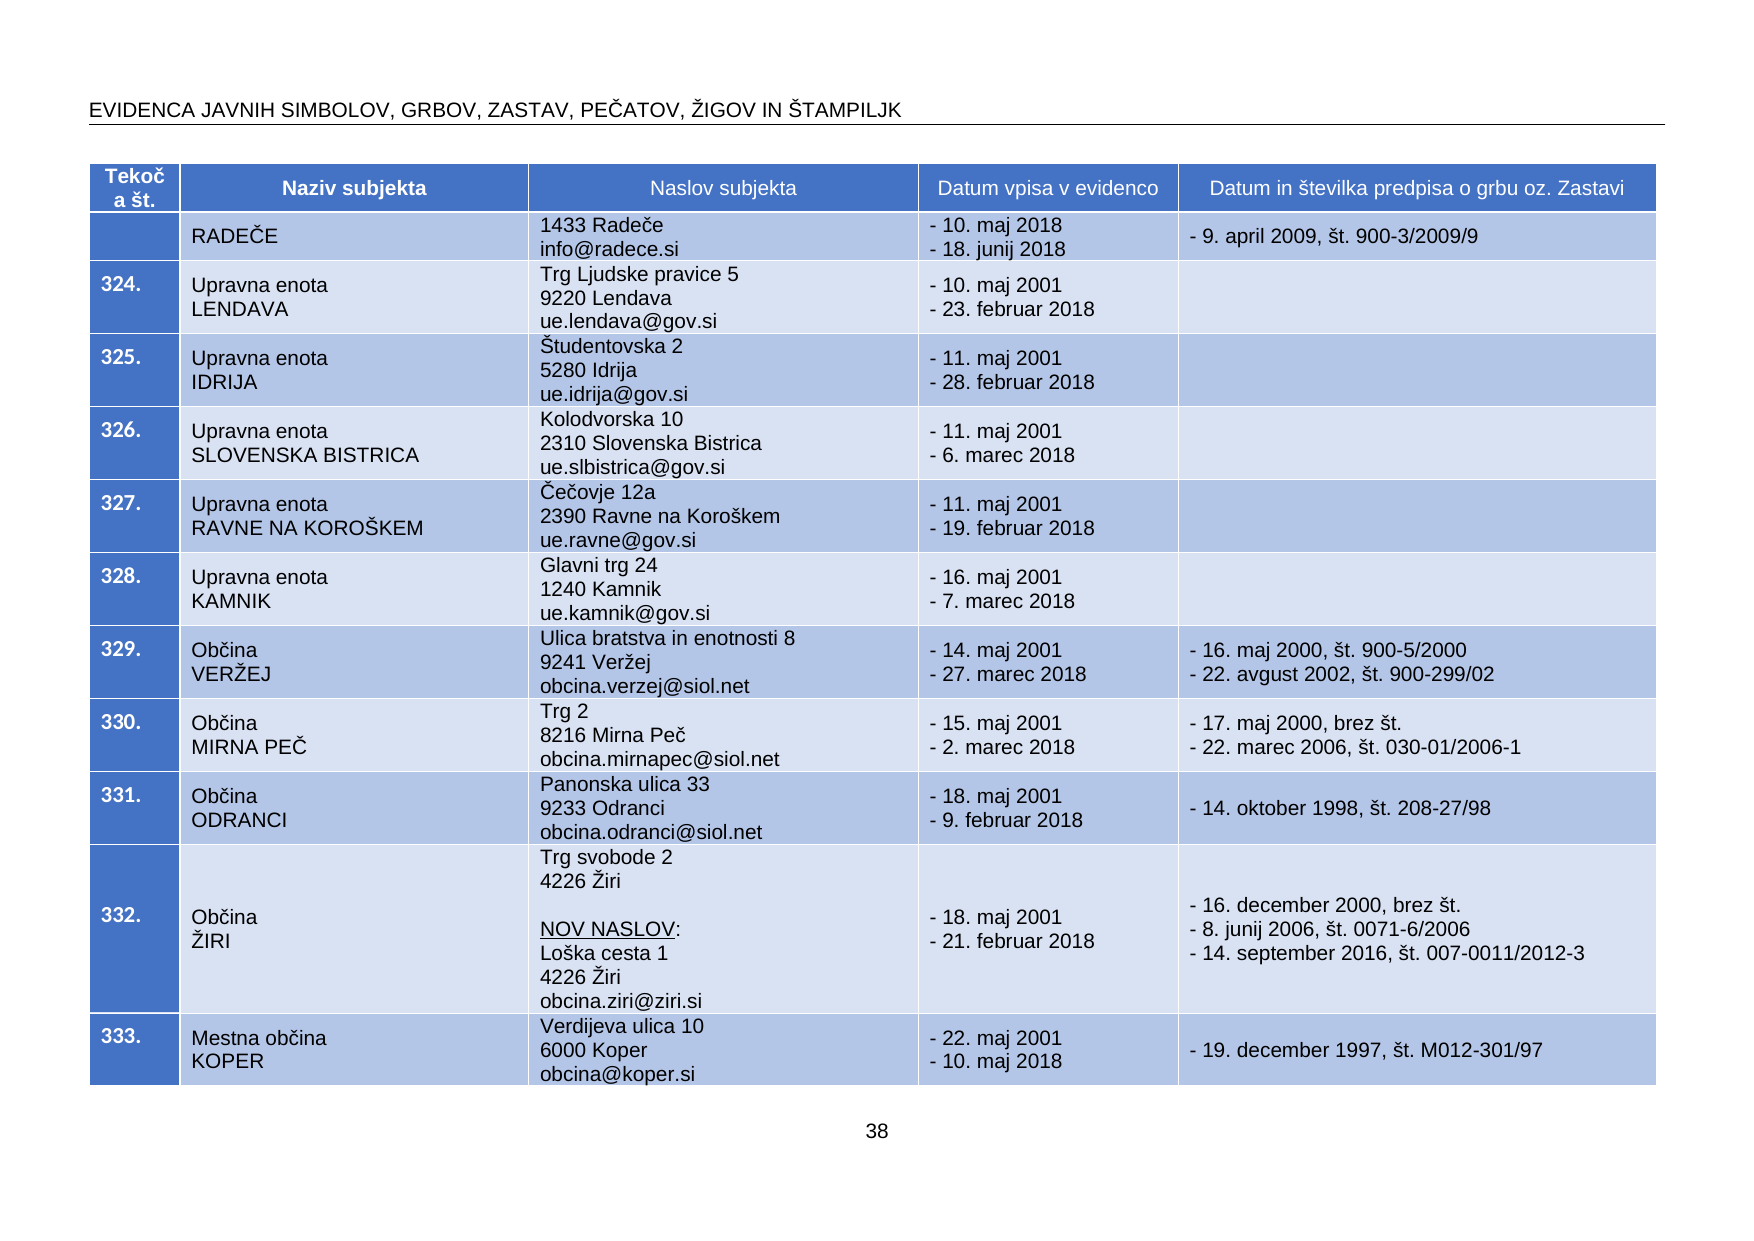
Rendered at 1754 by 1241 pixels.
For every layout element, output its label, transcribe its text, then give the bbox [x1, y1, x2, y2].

table_cell [90, 334, 179, 406]
table_cell Kolodvorska 10 2310 Slovenska Bistrica ue.slbistrica@gov.si [529, 407, 918, 479]
table_cell Občina VERŽEJ [181, 626, 528, 698]
table_cell Upravna enota SLOVENSKA BISTRICA [181, 407, 528, 479]
table_cell - 15. maj 2001 - 2. marec 2018 [919, 699, 1178, 771]
table_cell Upravna enota KAMNIK [181, 553, 528, 625]
table_header Tekoča št. [90, 164, 179, 211]
table_cell Občina RADEČE [181, 213, 528, 260]
table_header Datum in številka predpisa o grbu oz. Zastavi [1179, 164, 1656, 211]
table_cell Študentovska 2 5280 Idrija ue.idrija@gov.si [529, 334, 918, 406]
table_header Datum vpisa v evidenco [919, 164, 1178, 211]
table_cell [1179, 213, 1656, 260]
table_cell Panonska ulica 33 9233 Odranci obcina.odranci@siol.net [529, 772, 918, 844]
table_cell - 11. maj 2001 - 19. februar 2018 [919, 480, 1178, 552]
table_cell [90, 213, 179, 260]
table_cell Glavni trg 24 1240 Kamnik ue.kamnik@gov.si [529, 553, 918, 625]
table_cell Verdijeva ulica 10 6000 Koper obcina@koper.si [529, 1014, 918, 1085]
table_cell - 18. maj 2001 - 9. februar 2018 [919, 772, 1178, 844]
table_cell - 10. maj 2001 - 23. februar 2018 [919, 261, 1178, 333]
table_cell Upravna enota RAVNE NA KOROŠKEM [181, 480, 528, 552]
table_cell [90, 1014, 179, 1085]
table_header Naziv subjekta [181, 164, 528, 211]
table_cell [90, 626, 179, 698]
table_cell [1179, 553, 1656, 625]
table_cell - 22. maj 2001 - 10. maj 2018 [919, 1014, 1178, 1085]
table_header Naslov subjekta [529, 164, 918, 211]
table_cell - 11. maj 2001 - 6. marec 2018 [919, 407, 1178, 479]
table_cell Občina MIRNA PEČ [181, 699, 528, 771]
table_cell [90, 845, 179, 1012]
table_cell [1179, 407, 1656, 479]
table_cell - 17. maj 2000, brez št. - 22. marec 2006, št. 030-01/2006-1 [1179, 699, 1656, 771]
table_cell [90, 772, 179, 844]
table_cell - 18. maj 2001 - 21. februar 2018 [919, 845, 1178, 1012]
table_cell [90, 699, 179, 771]
table_cell Trg Ljudske pravice 5 9220 Lendava ue.lendava@gov.si [529, 261, 918, 333]
table_cell [90, 261, 179, 333]
table_cell [90, 553, 179, 625]
table_cell - 16. maj 2001 - 7. marec 2018 [919, 553, 1178, 625]
table_cell - 16. december 2000, brez št. - 8. junij 2006, št. 0071-6/2006 - 14. september 2016, št. 007-0011/2012-3 [1179, 845, 1656, 1012]
table_cell Ulica bratstva in enotnosti 8 9241 Veržej obcina.verzej@siol.net [529, 626, 918, 698]
table_cell Mestna občina KOPER [181, 1014, 528, 1085]
table_cell Trg 2 8216 Mirna Peč obcina.mirnapec@siol.net [529, 699, 918, 771]
table_cell [1179, 334, 1656, 406]
table_cell - 14. oktober 1998, št. 208-27/98 [1179, 772, 1656, 844]
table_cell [529, 213, 918, 260]
table_cell - 11. maj 2001 - 28. februar 2018 [919, 334, 1178, 406]
table_cell Upravna enota IDRIJA [181, 334, 528, 406]
table_cell Trg svobode 2 4226 Žiri NOV NASLOV: Loška cesta 1 4226 Žiri obcina.ziri@ziri.si [529, 845, 918, 1012]
table_cell - 19. december 1997, št. M012-301/97 [1179, 1014, 1656, 1085]
table_cell Občina ŽIRI [181, 845, 528, 1012]
table_cell Občina ODRANCI [181, 772, 528, 844]
table_cell [1179, 480, 1656, 552]
table_cell [1179, 261, 1656, 333]
table_cell - 14. maj 2001 - 27. marec 2018 [919, 626, 1178, 698]
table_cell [919, 213, 1178, 260]
table_cell Čečovje 12a 2390 Ravne na Koroškem ue.ravne@gov.si [529, 480, 918, 552]
table_cell Upravna enota LENDAVA [181, 261, 528, 333]
table_cell [90, 480, 179, 552]
table_cell - 16. maj 2000, št. 900-5/2000 - 22. avgust 2002, št. 900-299/02 [1179, 626, 1656, 698]
table_cell [90, 407, 179, 479]
